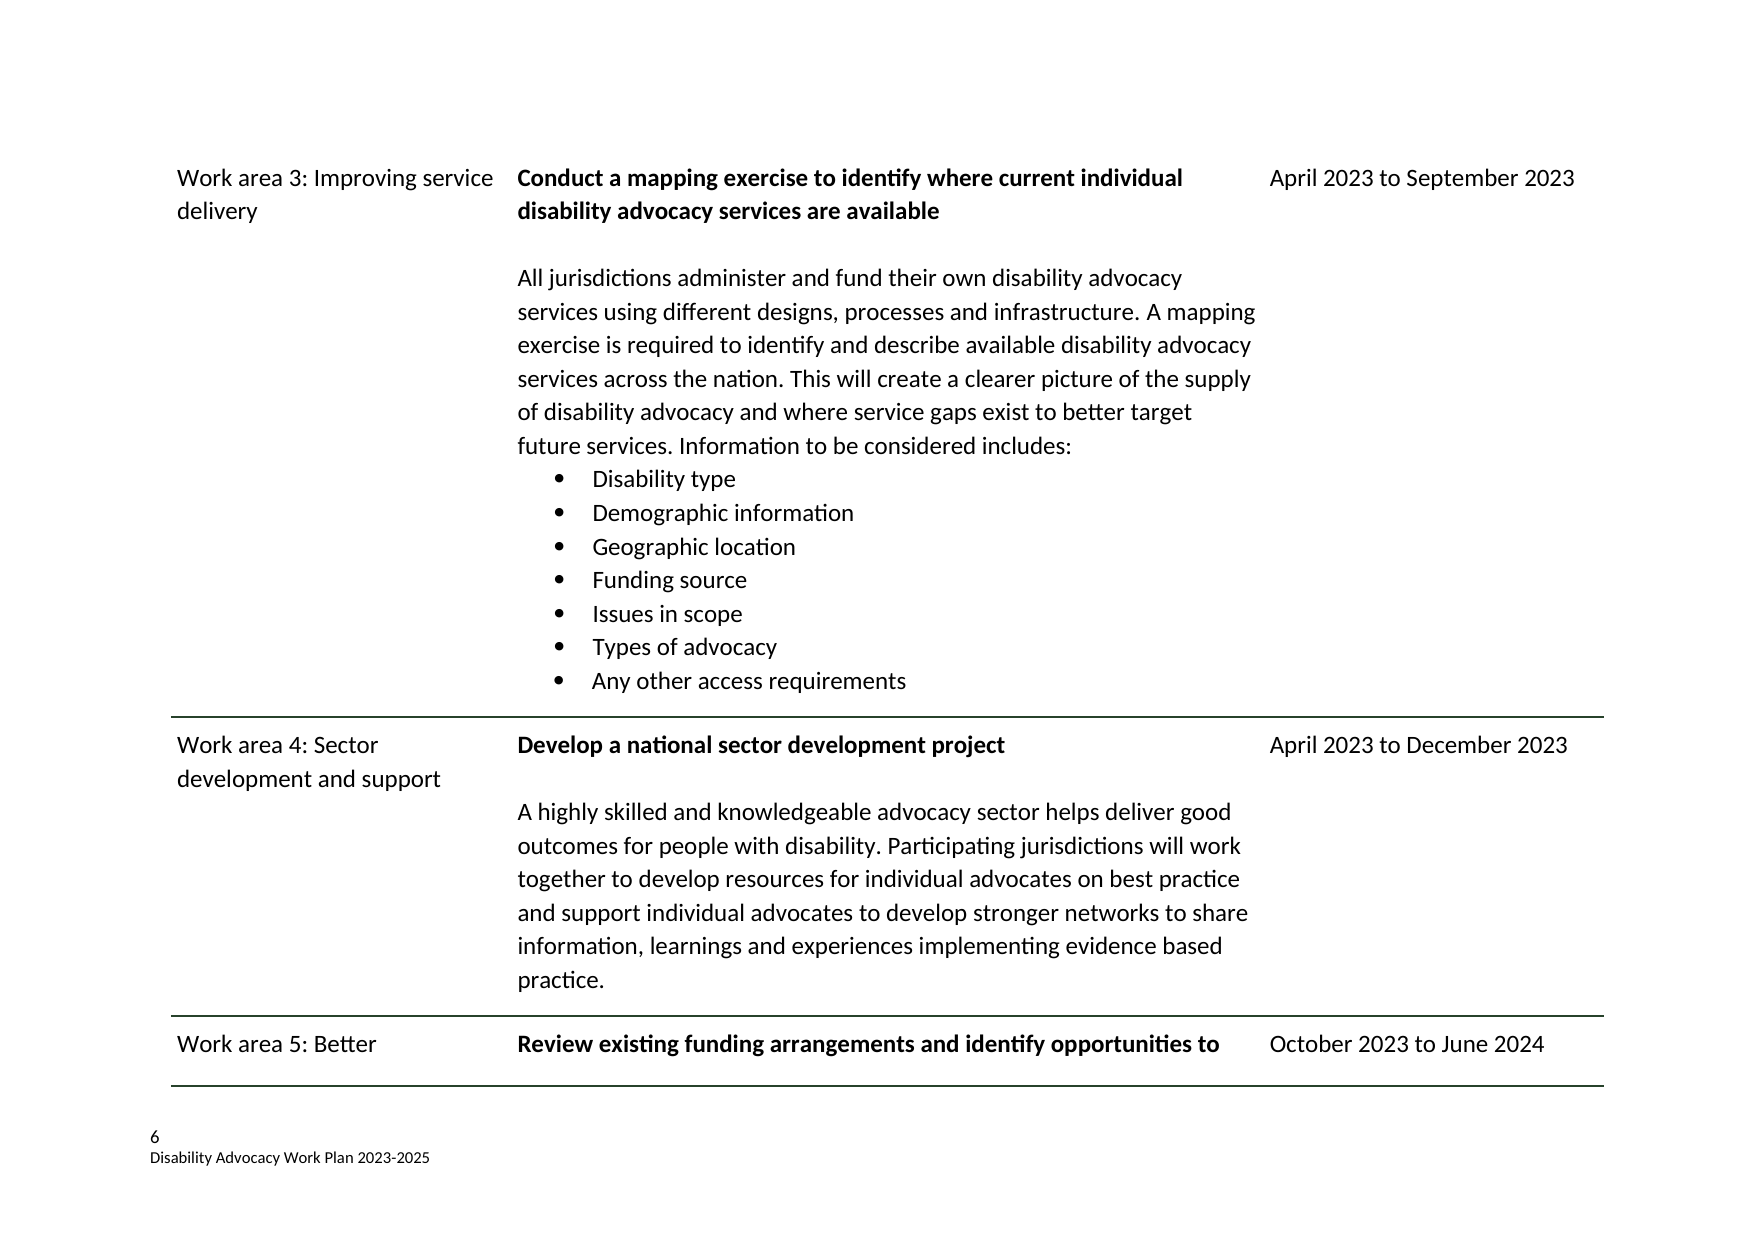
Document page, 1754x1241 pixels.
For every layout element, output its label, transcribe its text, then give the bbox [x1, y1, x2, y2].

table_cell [171, 1017, 511, 1085]
table_header Conduct a mapping exercise to identify where current individual disability advocacy services are available All jurisdictions administer and fund their own disability advocacy services using different designs, processes and infrastructure. A mapping exercise is required to identify and describe available disability advocacy services across the nation. This will create a clearer picture of the supply of disability advocacy and where service gaps exist to better target future services. Information to be considered includes: Disability type Demographic information Geographic location Funding source Issues in scope Types of advocacy Any other access requirements [511, 150, 1263, 716]
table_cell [1264, 1017, 1604, 1085]
table_cell April 2023 to December 2023 [1264, 718, 1604, 1015]
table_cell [511, 1017, 1263, 1085]
table_cell Work area 4: Sector development and support [171, 718, 511, 1015]
table_header Work area 3: Improving service delivery [171, 150, 511, 716]
table_cell Develop a national sector development project A highly skilled and knowledgeable advocacy sector helps deliver good outcomes for people with disability. Participating jurisdictions will work together to develop resources for individual advocates on best practice and support individual advocates to develop stronger networks to share information, learnings and experiences implementing evidence based practice. [511, 718, 1263, 1015]
table_header April 2023 to September 2023 [1264, 150, 1604, 716]
